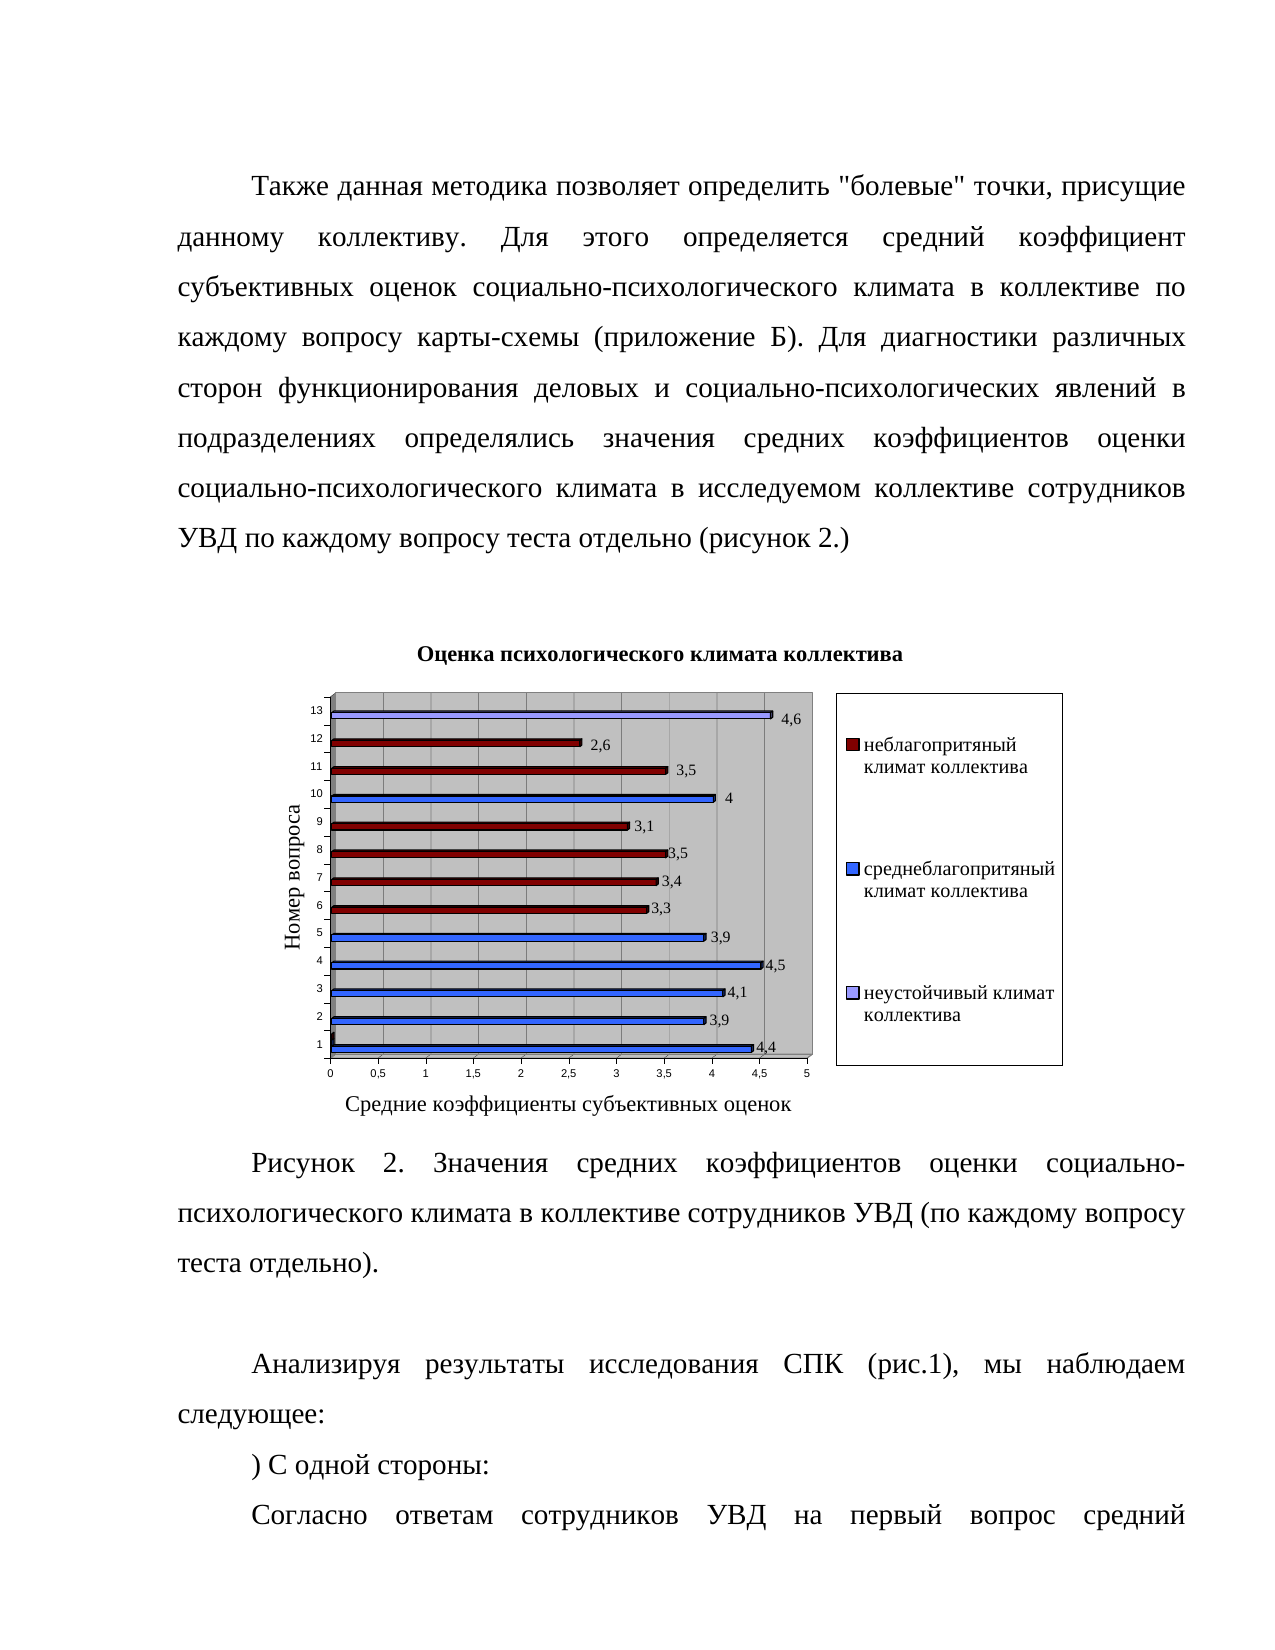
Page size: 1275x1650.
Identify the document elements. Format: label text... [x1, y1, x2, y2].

text ) С одной стороны: [177, 1447, 1186, 1480]
text Рисунок 2. Значения средних коэффициентов оценки социально-психологического климата в коллективе сотрудников УВД (по каждому вопросу теста отдельно). [177, 1145, 1186, 1279]
text Анализируя результаты исследования СПК (рис.1), мы наблюдаем следующее: [177, 1346, 1186, 1430]
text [177, 1497, 1186, 1531]
text Также данная методика позволяет определить "болевые" точки, присущие данному коллективу. Для этого определяется средний коэффициент субъективных оценок социально-психологического климата в коллективе по каждому вопросу карты-схемы (приложение Б). Для диагностики различных сторон функционирования деловых и социально-психологических явлений в подразделениях определялись значения средних коэффициентов оценки социально-психологического климата в исследуемом коллективе сотрудников УВД по каждому вопросу теста отдельно (рисунок 2.) [177, 168, 1186, 554]
